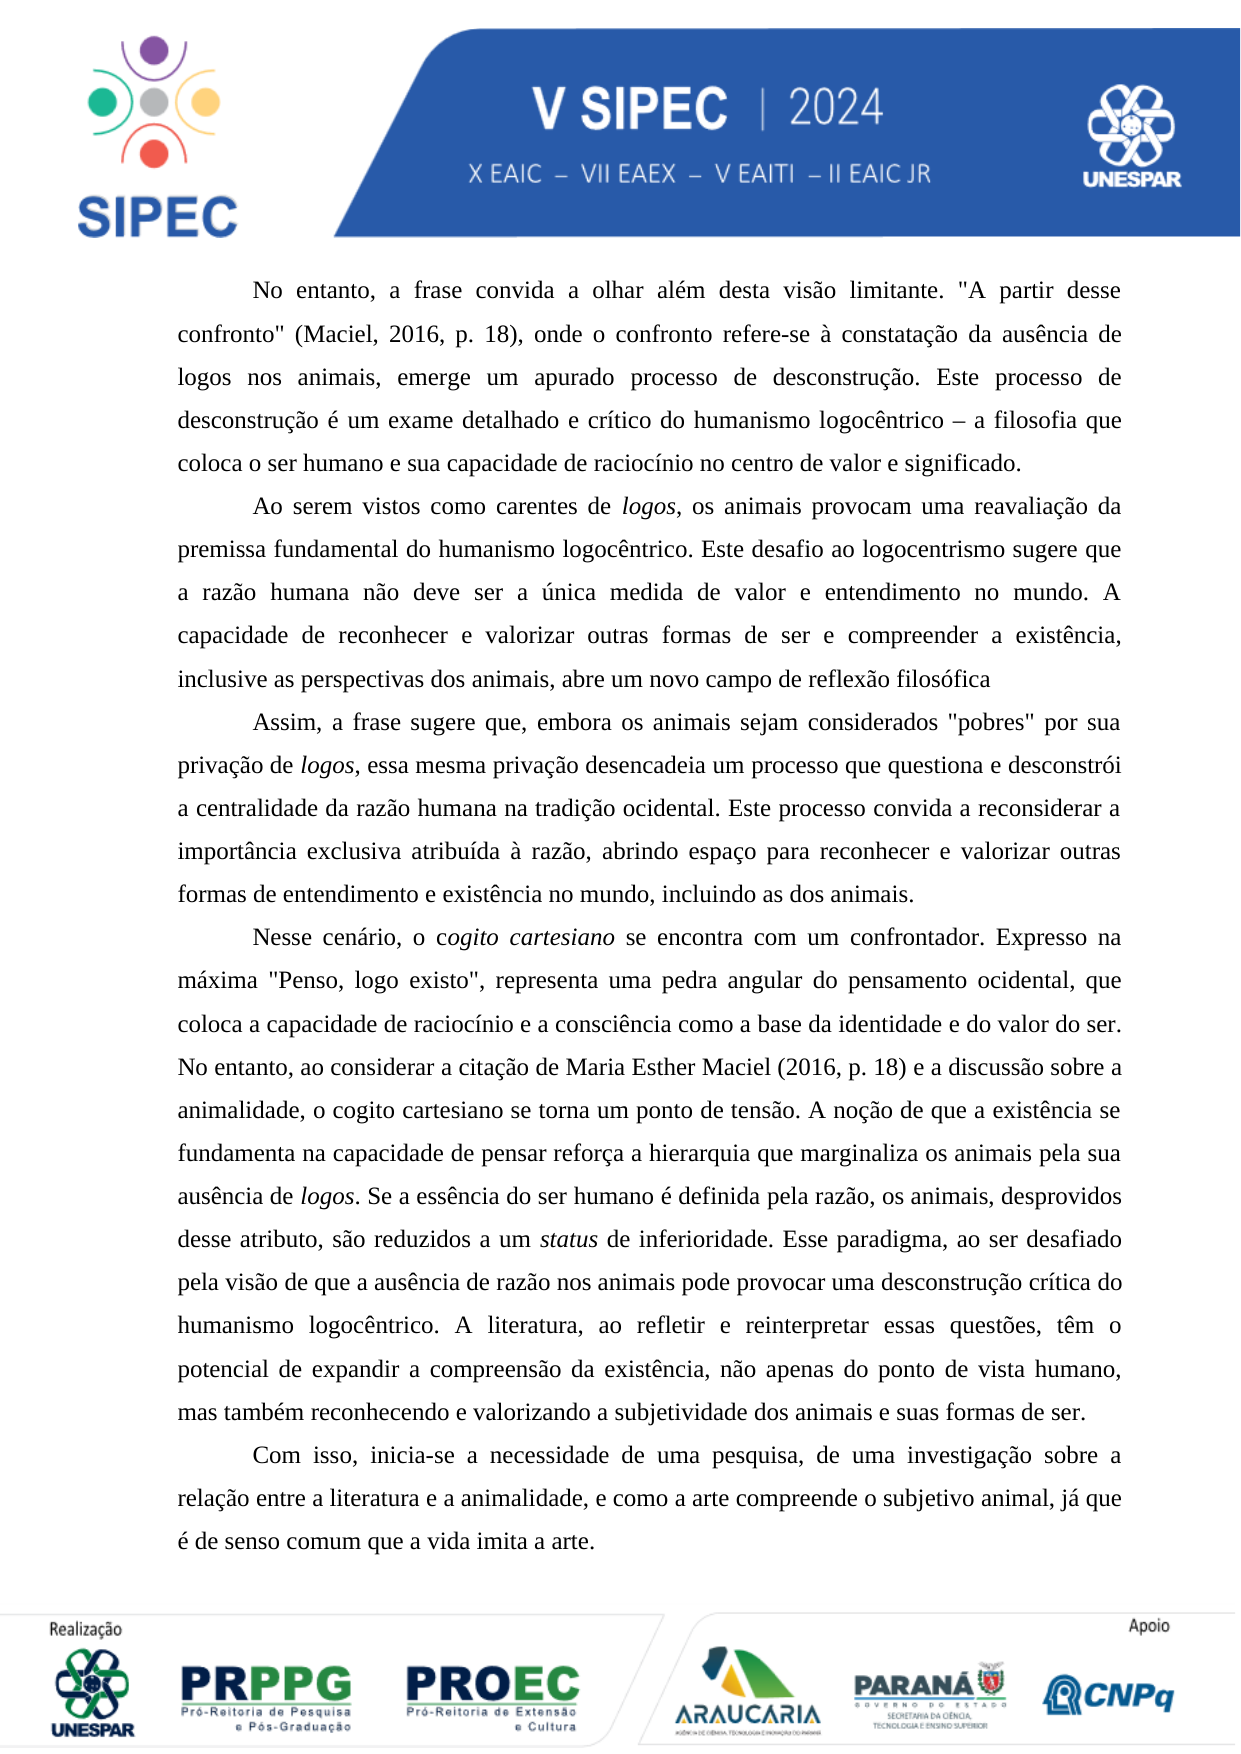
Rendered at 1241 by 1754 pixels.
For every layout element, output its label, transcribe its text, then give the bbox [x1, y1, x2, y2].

text Nesse cenário, o cogito cartesiano se encontra com um confrontador. Expresso na máxima "Penso, logo existo", representa uma pedra angular do pensamento ocidental, que coloca a capacidade de raciocínio e a consciência como a base da identidade e do valor do ser. No entanto, ao considerar a citação de Maria Esther Maciel (2016, p. 18) e a discussão sobre a animalidade, o cogito cartesiano se torna um ponto de tensão. A noção de que a existência se fundamenta na capacidade de pensar reforça a hierarquia que marginaliza os animais pela sua ausência de logos. Se a essência do ser humano é definida pela razão, os animais, desprovidos desse atributo, são reduzidos a um status de inferioridade. Esse paradigma, ao ser desafiado pela visão de que a ausência de razão nos animais pode provocar uma desconstrução crítica do humanismo logocêntrico. A literatura, ao refletir e reinterpretar essas questões, têm o potencial de expandir a compreensão da existência, não apenas do ponto de vista humano, mas também reconhecendo e valorizando a subjetividade dos animais e suas formas de ser. [177, 922, 1122, 1426]
text No entanto, a frase convida a olhar além desta visão limitante. "A partir desse confronto" (Maciel, 2016, p. 18), onde o confronto refere-se à constatação da ausência de logos nos animais, emerge um apurado processo de desconstrução. Este processo de desconstrução é um exame detalhado e crítico do humanismo logocêntrico – a filosofia que coloca o ser humano e sua capacidade de raciocínio no centro de valor e significado. [177, 276, 1122, 477]
text Ao serem vistos como carentes de logos, os animais provocam uma reavaliação da premissa fundamental do humanismo logocêntrico. Este desafio ao logocentrismo sugere que a razão humana não deve ser a única medida de valor e entendimento no mundo. A capacidade de reconhecer e valorizar outras formas de ser e compreender a existência, inclusive as perspectivas dos animais, abre um novo campo de reflexão filosófica [177, 491, 1122, 692]
picture [77, 28, 1241, 238]
text Assim, a frase sugere que, embora os animais sejam considerados "pobres" por sua privação de logos, essa mesma privação desencadeia um processo que questiona e desconstrói a centralidade da razão humana na tradição ocidental. Este processo convida a reconsiderar a importância exclusiva atribuída à razão, abrindo espaço para reconhecer e valorizar outras formas de entendimento e existência no mundo, incluindo as dos animais. [177, 707, 1122, 908]
picture [0, 1603, 1235, 1748]
text Com isso, inicia-se a necessidade de uma pesquisa, de uma investigação sobre a relação entre a literatura e a animalidade, e como a arte compreende o subjetivo animal, já que é de senso comum que a vida imita a arte. [177, 1440, 1122, 1555]
